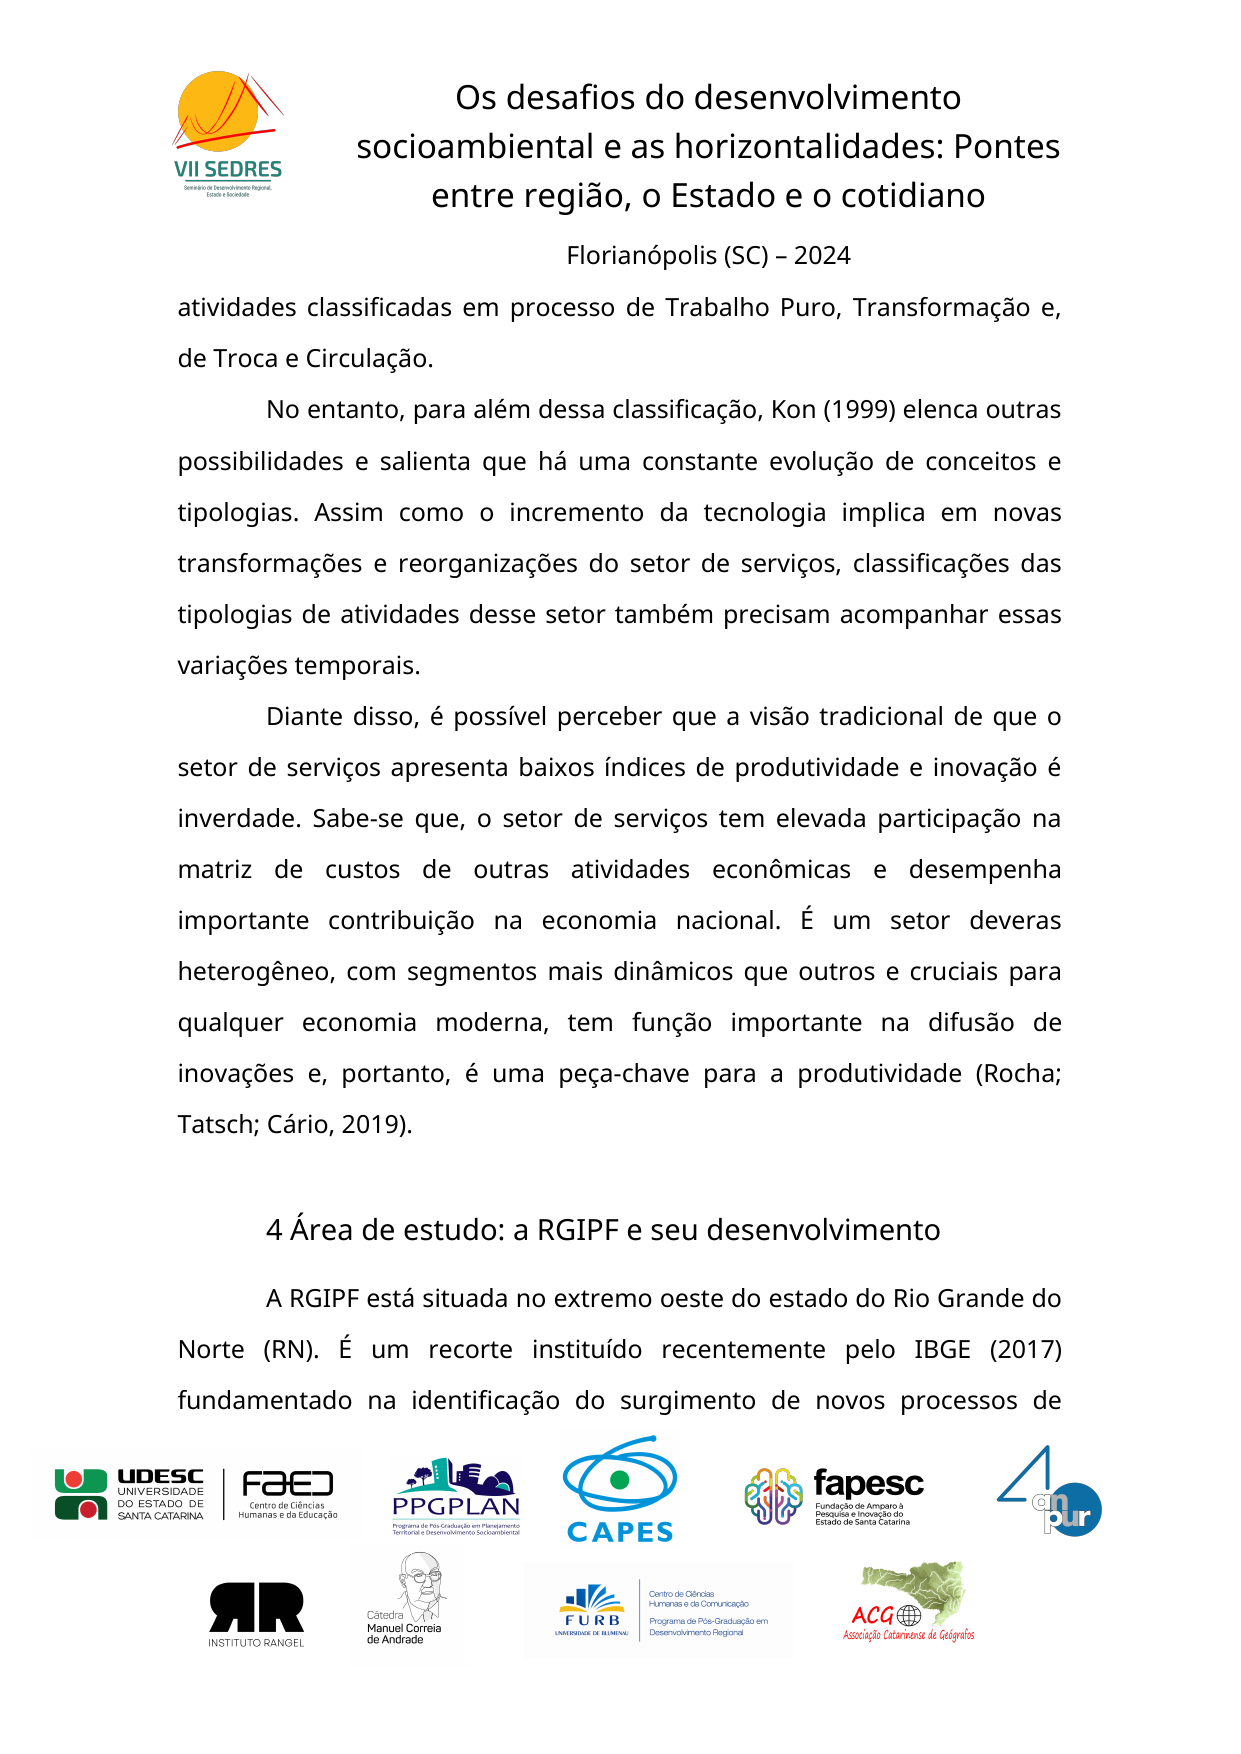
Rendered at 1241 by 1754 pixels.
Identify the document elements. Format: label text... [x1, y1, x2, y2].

picture [524, 1562, 793, 1659]
picture [154, 61, 302, 209]
picture [816, 1430, 1114, 1667]
picture [387, 1456, 525, 1537]
picture [29, 1448, 363, 1541]
picture [730, 1456, 939, 1538]
text No entanto, para além dessa classificação, Kon (1999) elenca outras possibilidades e salienta que há uma constante evolução de conceitos e tipologias. Assim como o incremento da tecnologia implica em novas transformações e reorganizações do setor de serviços, classificações das tipologias de atividades desse setor também precisam acompanhar essas variações temporais. [177, 392, 1063, 681]
picture [184, 1555, 328, 1678]
text Diante disso, é possível perceber que a visão tradicional de que o setor de serviços apresenta baixos índices de produtividade e inovação é inverdade. Sabe-se que, o setor de serviços tem elevada participação na matriz de custos de outras atividades econômicas e desempenha importante contribuição na economia nacional. É um setor deveras heterogêneo, com segmentos mais dinâmicos que outros e cruciais para qualquer economia moderna, tem função importante na difusão de inovações e, portanto, é uma peça-chave para a produtividade (Rocha; Tatsch; Cário, 2019). [177, 698, 1063, 1141]
text 4 Área de estudo: a RGIPF e seu desenvolvimento [177, 1209, 1063, 1248]
picture [559, 1428, 681, 1550]
picture [348, 1545, 471, 1667]
